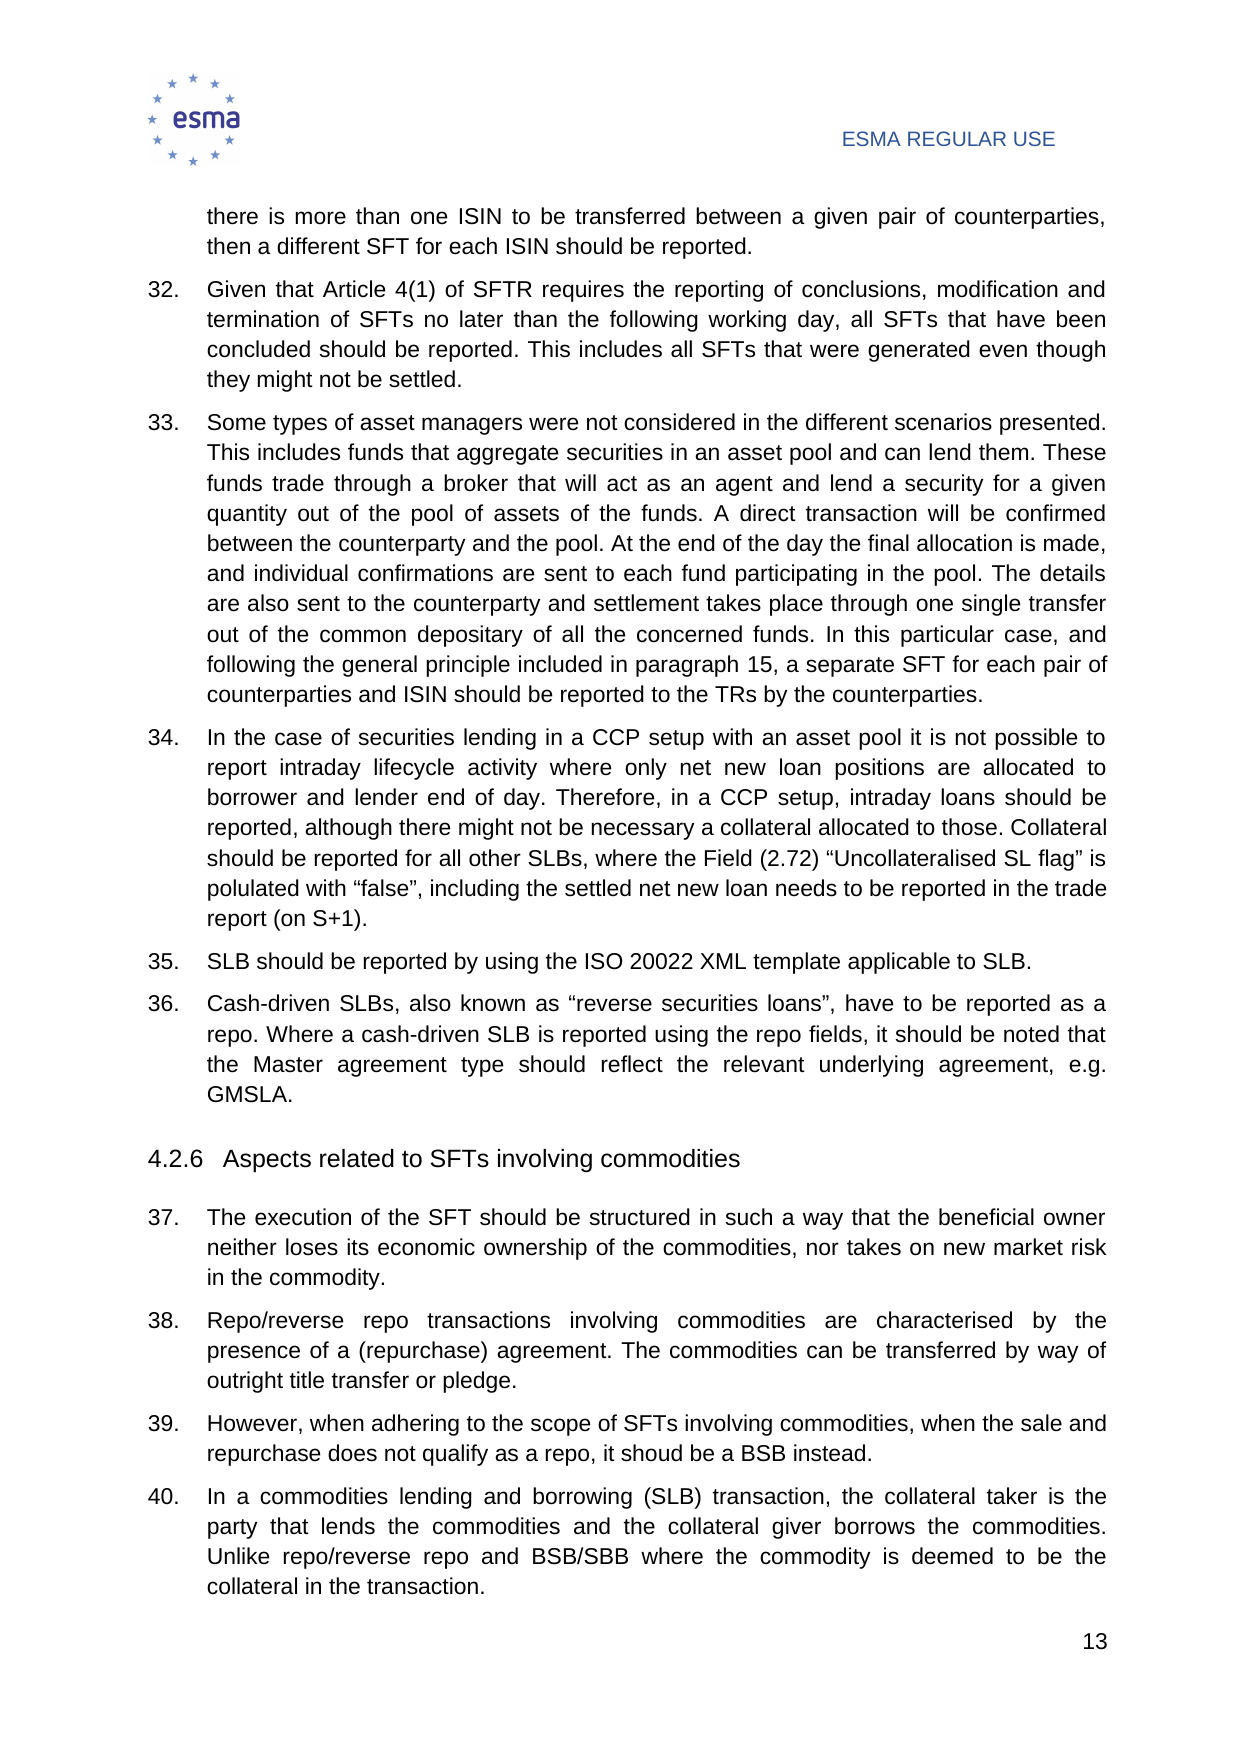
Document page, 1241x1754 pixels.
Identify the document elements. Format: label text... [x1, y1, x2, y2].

picture [147, 73, 240, 166]
subtitle Aspects related to SFTs involving commodities [148, 1144, 1107, 1173]
list Given that Article 4(1) of SFTR requires the reporting of conclusions, modification and termination of SFTs no later than the following working day, all SFTs that have been concluded should be reported. This includes all SFTs that were generated even though they might not be settled. [148, 276, 1107, 393]
list Repo/reverse repo transactions involving commodities are characterised by the presence of a (repurchase) agreement. The commodities can be transferred by way of outright title transfer or pledge. [148, 1307, 1107, 1393]
list However, when adhering to the scope of SFTs involving commodities, when the sale and repurchase does not qualify as a repo, it shoud be a BSB instead. [148, 1410, 1107, 1466]
list SLB should be reported by using the ISO 20022 XML template applicable to SLB. [148, 948, 1107, 974]
list Cash-driven SLBs, also known as “reverse securities loans”, have to be reported as a repo. Where a cash-driven SLB is reported using the repo fields, it should be noted that the Master agreement type should reflect the relevant underlying agreement, e.g. GMSLA. [148, 990, 1107, 1107]
list The execution of the SFT should be structured in such a way that the beneficial owner neither loses its economic ownership of the commodities, nor takes on new market risk in the commodity. [148, 1203, 1107, 1290]
list In the case of securities lending in a CCP setup with an asset pool it is not possible to report intraday lifecycle activity where only net new loan positions are allocated to borrower and lender end of day. Therefore, in a CCP setup, intraday loans should be reported, although there might not be necessary a collateral allocated to those. Collateral should be reported for all other SLBs, where the Field (2.72) “Uncollateralised SL flag” is polulated with “false”, including the settled net new loan needs to be reported in the trade report (on S+1). [148, 724, 1107, 931]
list In a commodities lending and borrowing (SLB) transaction, the collateral taker is the party that lends the commodities and the collateral giver borrows the commodities. Unlike repo/reverse repo and BSB/SBB where the commodity is deemed to be the collateral in the transaction. [148, 1483, 1107, 1600]
list Some types of asset managers were not considered in the different scenarios presented. This includes funds that aggregate securities in an asset pool and can lend them. These funds trade through a broker that will act as an agent and lend a security for a given quantity out of the pool of assets of the funds. A direct transaction will be confirmed between the counterparty and the pool. At the end of the day the final allocation is made, and individual confirmations are sent to each fund participating in the pool. The details are also sent to the counterparty and settlement takes place through one single transfer out of the common depositary of all the concerned funds. In this particular case, and following the general principle included in paragraph 15, a separate SFT for each pair of counterparties and ISIN should be reported to the TRs by the counterparties. [148, 409, 1107, 707]
